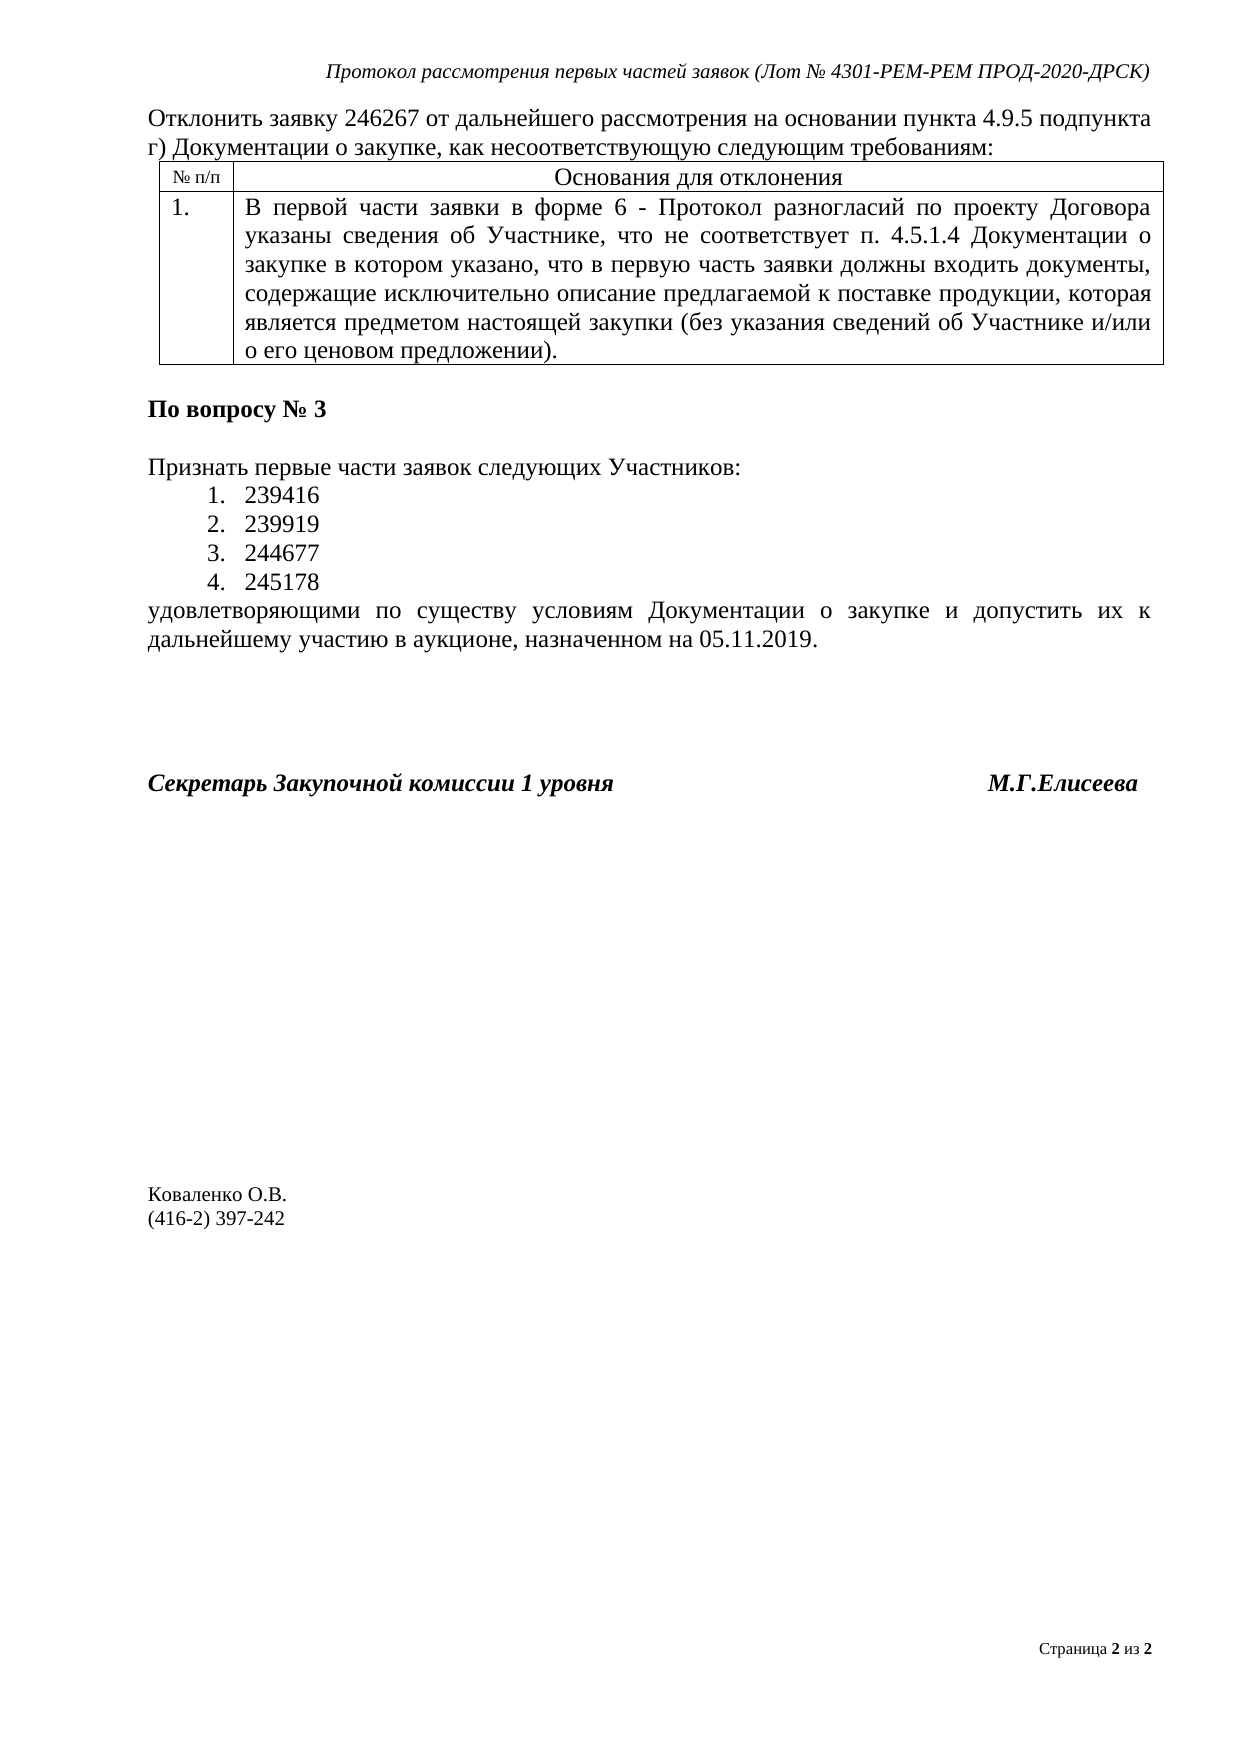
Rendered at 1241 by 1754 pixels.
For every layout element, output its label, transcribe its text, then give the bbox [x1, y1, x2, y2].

text (416-2) 397-242 [148, 1206, 1152, 1230]
text Отклонить заявку 246267 от дальнейшего рассмотрения на основании пункта 4.9.5 подпункта г) Документации о закупке, как несоответствующую следующим требованиям: [148, 103, 1152, 161]
list 245178 [207, 567, 1152, 595]
text Секретарь Закупочной комиссии 1 уровня М.Г.Елисеева [148, 768, 1152, 797]
table_cell В первой части заявки в форме 6 - Протокол разногласий по проекту Договора указаны сведения об Участнике, что не соответствует п. 4.5.1.4 Документации о закупке в котором указано, что в первую часть заявки должны входить документы, содержащие исключительно описание предлагаемой к поставке продукции, которая является предметом настоящей закупки (без указания сведений об Участнике и/или о его ценовом предложении). [234, 192, 1163, 364]
table_cell [160, 192, 233, 364]
text По вопросу № 3 [148, 394, 1152, 423]
text удовлетворяющими по существу условиям Документации о закупке и допустить их к дальнейшему участию в аукционе, назначенном на 05.11.2019. [148, 595, 1152, 653]
table_header Основания для отклонения [234, 162, 1163, 191]
list 244677 [207, 538, 1152, 567]
list 239919 [207, 509, 1152, 538]
table_header № п/п [160, 162, 233, 191]
text Коваленко О.В. [148, 1182, 1152, 1206]
list 239416 [207, 480, 1152, 509]
text Признать первые части заявок следующих Участников: [148, 452, 1152, 480]
